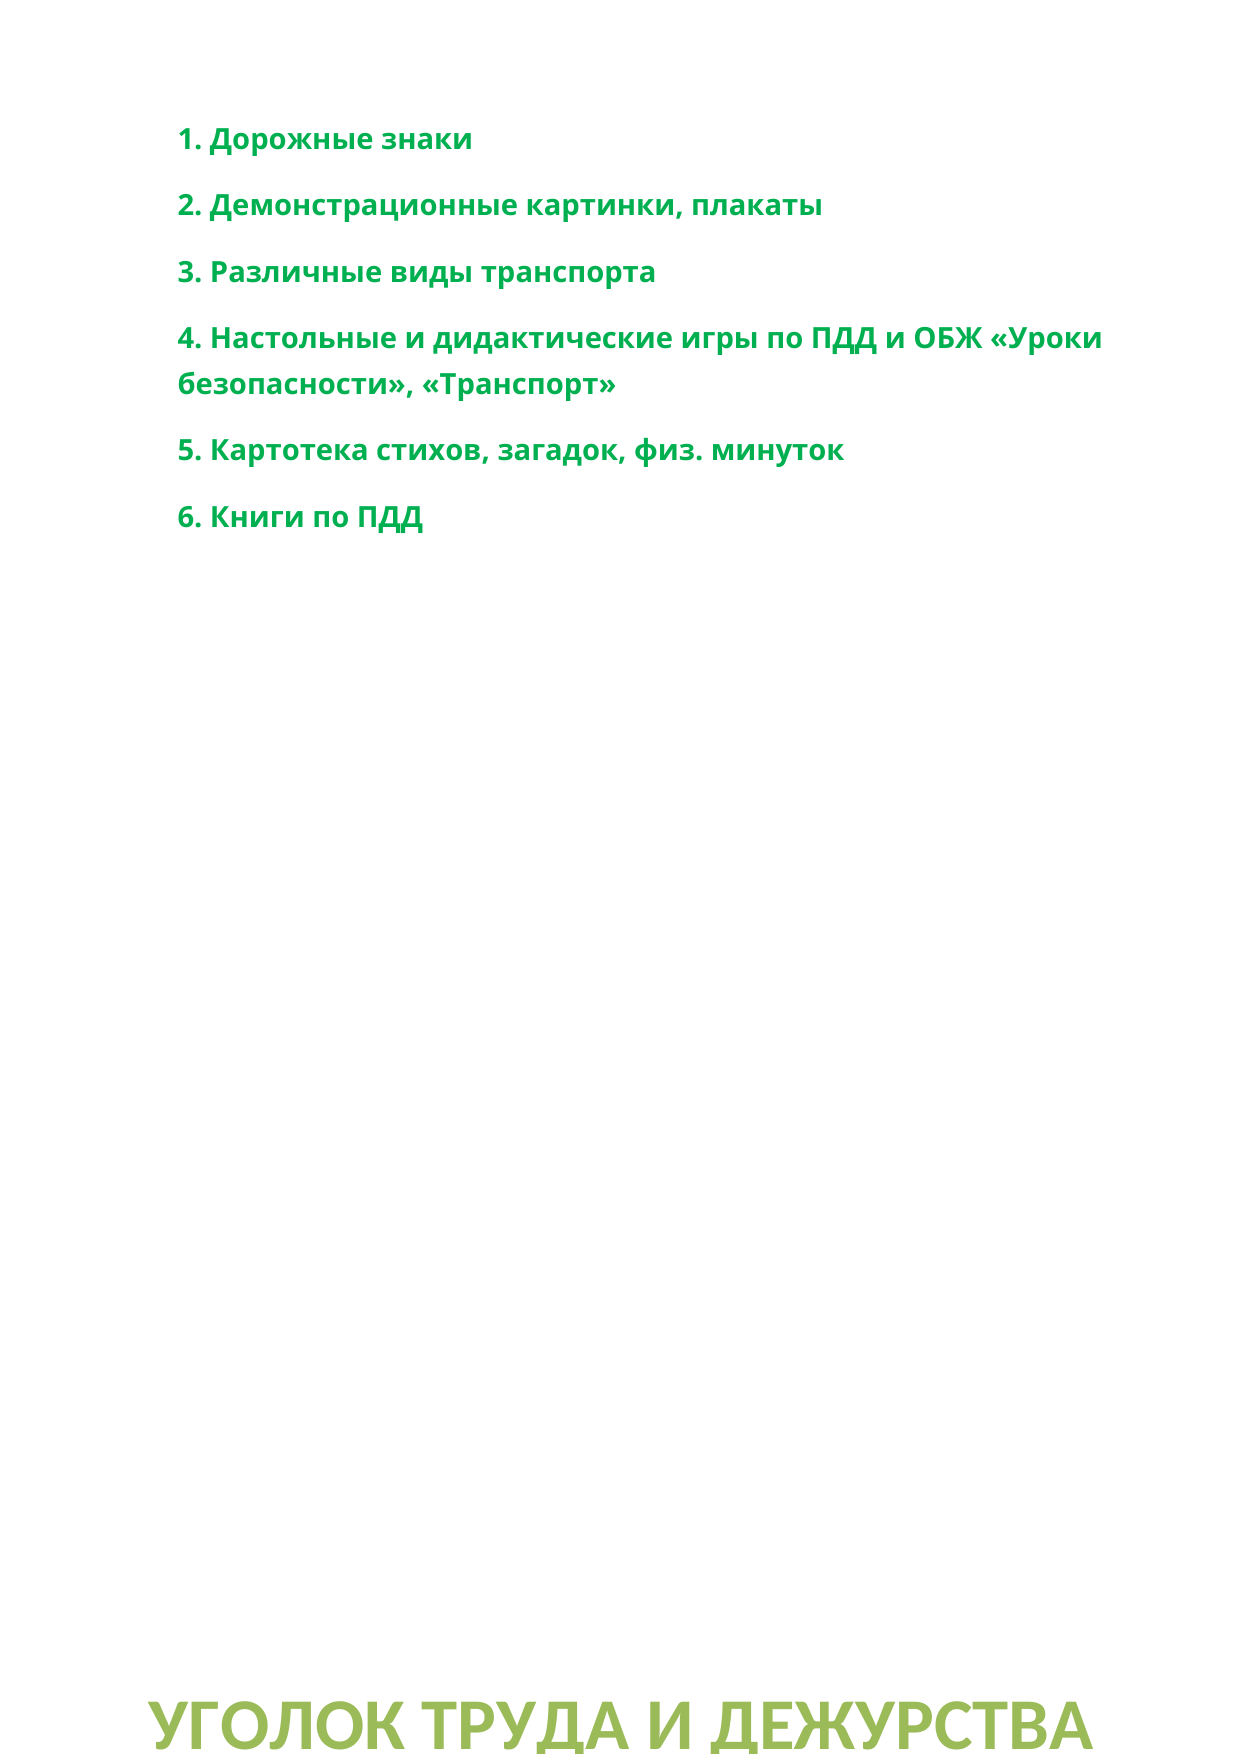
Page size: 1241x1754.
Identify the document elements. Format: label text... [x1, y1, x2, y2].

text 2. Демонстрационные картинки, плакаты [177, 184, 1107, 224]
text 6. Книги по ПДД [177, 496, 1107, 536]
text 4. Настольные и дидактические игры по ПДД и ОБЖ «Уроки безопасности», «Транспорт» [177, 317, 1107, 403]
text 3. Различные виды транспорта [177, 251, 1107, 291]
text 5. Картотека стихов, загадок, физ. минуток [177, 429, 1107, 469]
text 1. Дорожные знаки [177, 118, 1107, 158]
